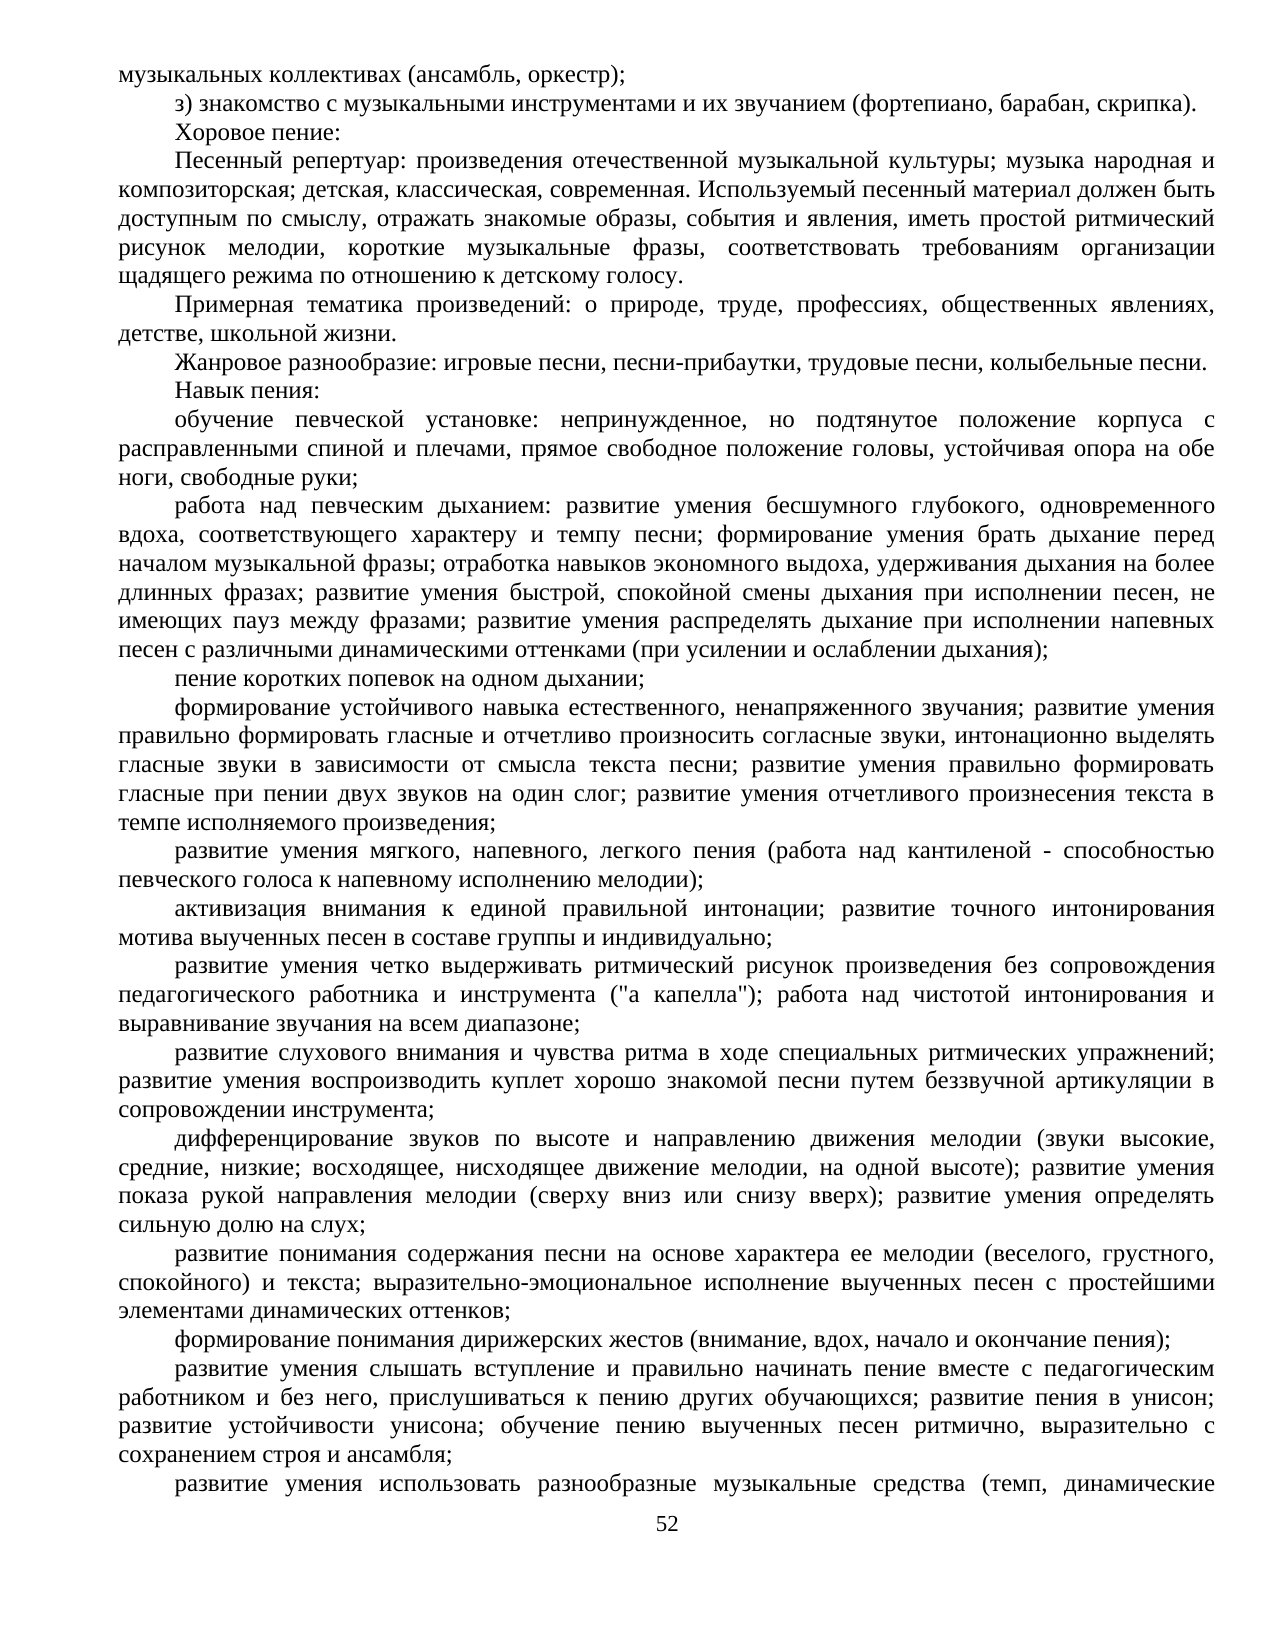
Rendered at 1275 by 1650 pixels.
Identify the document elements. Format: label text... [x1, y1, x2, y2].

text пение коротких попевок на одном дыхании; [118, 663, 1216, 692]
text формирование понимания дирижерских жестов (внимание, вдох, начало и окончание пения); [118, 1324, 1216, 1353]
text дифференцирование звуков по высоте и направлению движения мелодии (звуки высокие, средние, низкие; восходящее, нисходящее движение мелодии, на одной высоте); развитие умения показа рукой направления мелодии (сверху вниз или снизу вверх); развитие умения определять сильную долю на слух; [118, 1123, 1216, 1238]
text Хоровое пение: [118, 117, 1216, 145]
text развитие слухового внимания и чувства ритма в ходе специальных ритмических упражнений; развитие умения воспроизводить куплет хорошо знакомой песни путем беззвучной артикуляции в сопровождении инструмента; [118, 1037, 1216, 1123]
text Примерная тематика произведений: о природе, труде, профессиях, общественных явлениях, детстве, школьной жизни. [118, 289, 1216, 347]
text развитие умения слышать вступление и правильно начинать пение вместе с педагогическим работником и без него, прислушиваться к пению других обучающихся; развитие пения в унисон; развитие устойчивости унисона; обучение пению выученных песен ритмично, выразительно с сохранением строя и ансамбля; [118, 1353, 1216, 1468]
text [118, 1468, 1216, 1497]
text з) знакомство с музыкальными инструментами и их звучанием (фортепиано, барабан, скрипка). [118, 88, 1216, 117]
text активизация внимания к единой правильной интонации; развитие точного интонирования мотива выученных песен в составе группы и индивидуально; [118, 893, 1216, 950]
text Навык пения: [118, 375, 1216, 404]
text обучение певческой установке: непринужденное, но подтянутое положение корпуса с расправленными спиной и плечами, прямое свободное положение головы, устойчивая опора на обе ноги, свободные руки; [118, 404, 1216, 490]
text развитие умения мягкого, напевного, легкого пения (работа над кантиленой - способностью певческого голоса к напевному исполнению мелодии); [118, 835, 1216, 893]
text Жанровое разнообразие: игровые песни, песни-прибаутки, трудовые песни, колыбельные песни. [118, 347, 1216, 375]
text развитие понимания содержания песни на основе характера ее мелодии (веселого, грустного, спокойного) и текста; выразительно-эмоциональное исполнение выученных песен с простейшими элементами динамических оттенков; [118, 1238, 1216, 1324]
text развитие умения четко выдерживать ритмический рисунок произведения без сопровождения педагогического работника и инструмента ("а капелла"); работа над чистотой интонирования и выравнивание звучания на всем диапазоне; [118, 950, 1216, 1037]
text работа над певческим дыханием: развитие умения бесшумного глубокого, одновременного вдоха, соответствующего характеру и темпу песни; формирование умения брать дыхание перед началом музыкальной фразы; отработка навыков экономного выдоха, удерживания дыхания на более длинных фразах; развитие умения быстрой, спокойной смены дыхания при исполнении песен, не имеющих пауз между фразами; развитие умения распределять дыхание при исполнении напевных песен с различными динамическими оттенками (при усилении и ослаблении дыхания); [118, 490, 1216, 663]
text формирование устойчивого навыка естественного, ненапряженного звучания; развитие умения правильно формировать гласные и отчетливо произносить согласные звуки, интонационно выделять гласные звуки в зависимости от смысла текста песни; развитие умения правильно формировать гласные при пении двух звуков на один слог; развитие умения отчетливого произнесения текста в темпе исполняемого произведения; [118, 692, 1216, 835]
text Песенный репертуар: произведения отечественной музыкальной культуры; музыка народная и композиторская; детская, классическая, современная. Используемый песенный материал должен быть доступным по смыслу, отражать знакомые образы, события и явления, иметь простой ритмический рисунок мелодии, короткие музыкальные фразы, соответствовать требованиям организации щадящего режима по отношению к детскому голосу. [118, 145, 1216, 289]
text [118, 59, 1216, 88]
